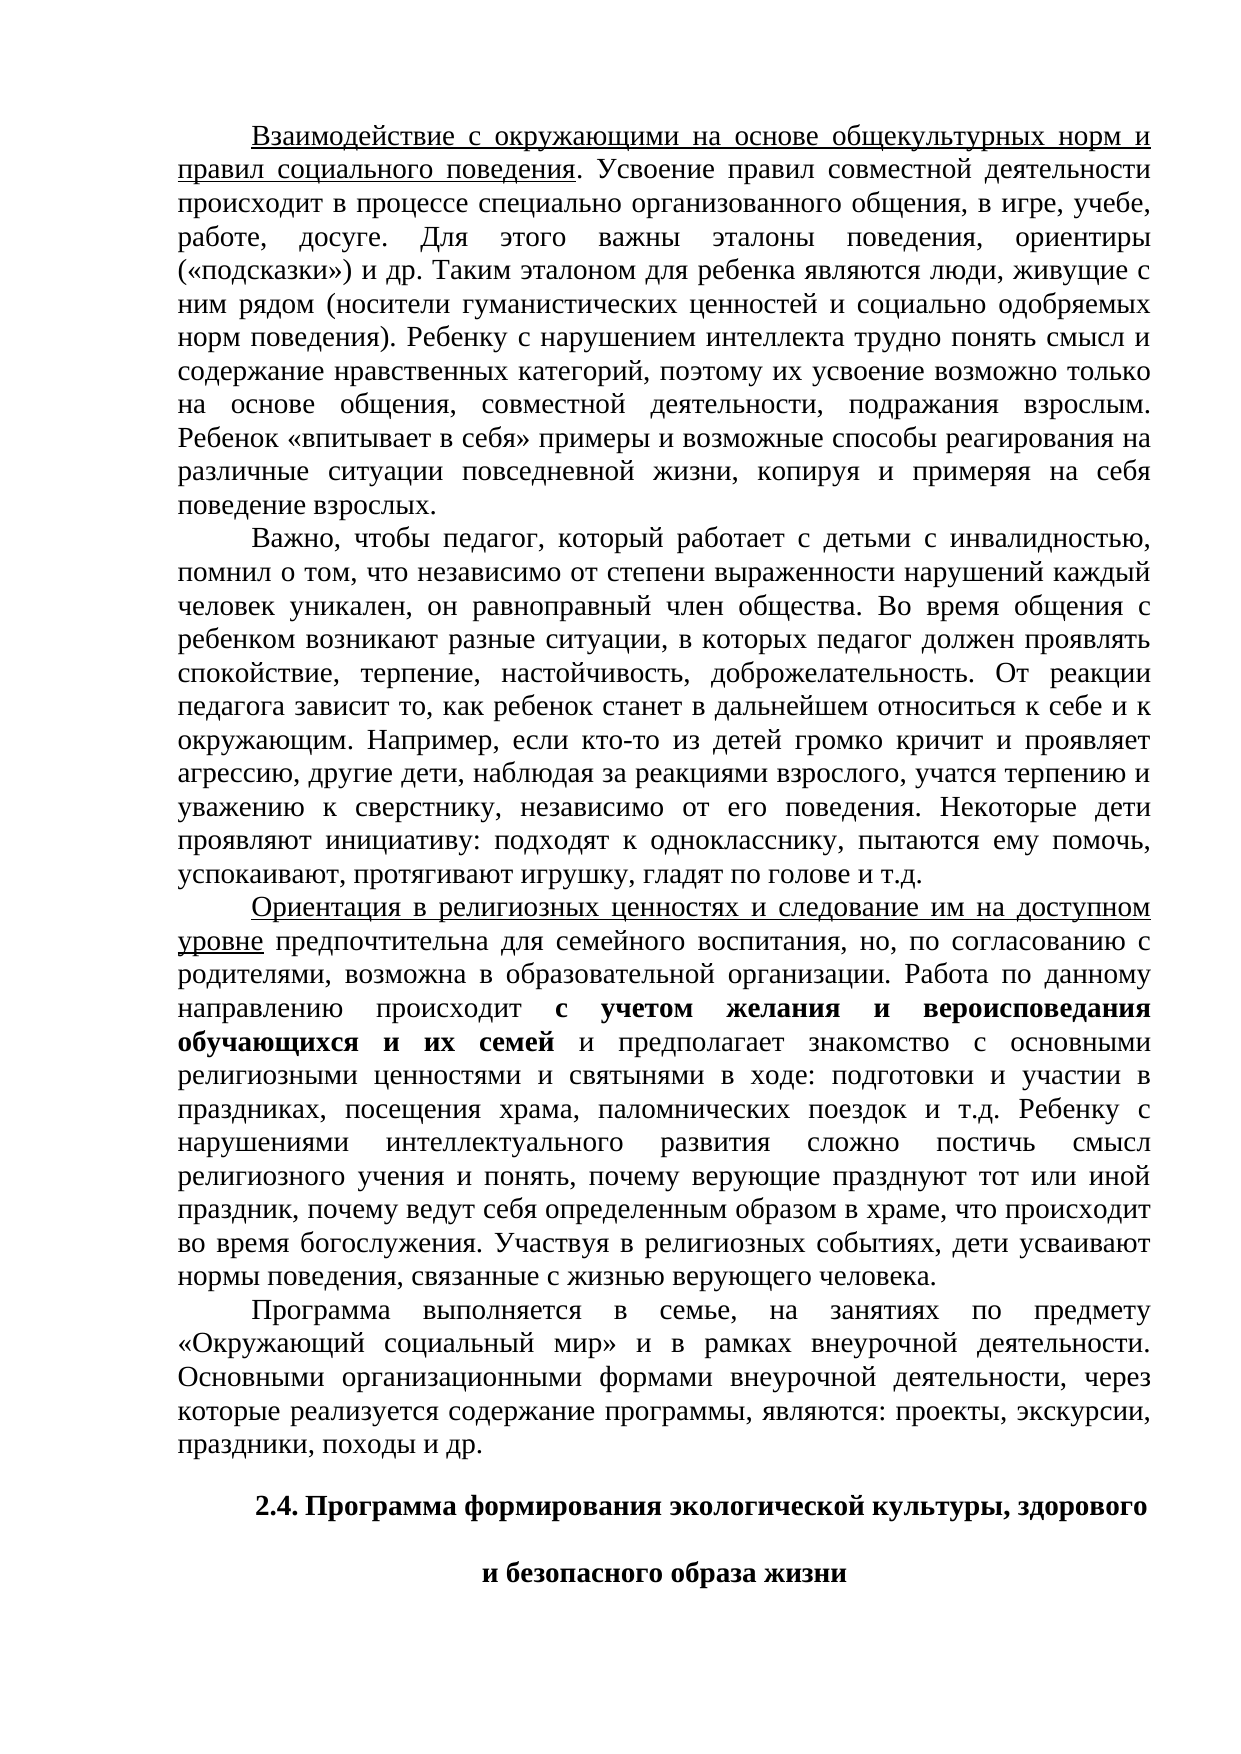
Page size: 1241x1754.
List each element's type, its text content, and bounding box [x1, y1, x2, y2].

text Программа выполняется в семье, на занятиях по предмету «Окружающий социальный мир» и в рамках внеурочной деятельности. Основными организационными формами внеурочной деятельности, через которые реализуется содержание программы, являются: проекты, экскурсии, праздники, походы и др. [177, 1292, 1152, 1460]
text Ориентация в религиозных ценностях и следование им на доступном уровне предпочтительна для семейного воспитания, но, по согласованию с родителями, возможна в образовательной организации. Работа по данному направлению происходит с учетом желания и вероисповедания обучающихся и их семей и предполагает знакомство с основными религиозными ценностями и святынями в ходе: подготовки и участии в праздниках, посещения храма, паломнических поездок и т.д. Ребенку с нарушениями интеллектуального развития сложно постичь смысл религиозного учения и понять, почему верующие празднуют тот или иной праздник, почему ведут себя определенным образом в храме, что происходит во время богослужения. Участвуя в религиозных событиях, дети усваивают нормы поведения, связанные с жизнью верующего человека. [177, 889, 1152, 1292]
text 2.4. Программа формирования экологической культуры, здорового и безопасного образа жизни [177, 1488, 1152, 1588]
text Взаимодействие с окружающими на основе общекультурных норм и правил социального поведения. Усвоение правил совместной деятельности происходит в процессе специально организованного общения, в игре, учебе, работе, досуге. Для этого важны эталоны поведения, ориентиры («подсказки») и др. Таким эталоном для ребенка являются люди, живущие с ним рядом (носители гуманистических ценностей и социально одобряемых норм поведения). Ребенку с нарушением интеллекта трудно понять смысл и содержание нравственных категорий, поэтому их усвоение возможно только на основе общения, совместной деятельности, подражания взрослым. Ребенок «впитывает в себя» примеры и возможные способы реагирования на различные ситуации повседневной жизни, копируя и примеряя на себя поведение взрослых. [177, 118, 1152, 521]
text Важно, чтобы педагог, который работает с детьми с инвалидностью, помнил о том, что независимо от степени выраженности нарушений каждый человек уникален, он равноправный член общества. Во время общения с ребенком возникают разные ситуации, в которых педагог должен проявлять спокойствие, терпение, настойчивость, доброжелательность. От реакции педагога зависит то, как ребенок станет в дальнейшем относиться к себе и к окружающим. Например, если кто-то из детей громко кричит и проявляет агрессию, другие дети, наблюдая за реакциями взрослого, учатся терпению и уважению к сверстнику, независимо от его поведения. Некоторые дети проявляют инициативу: подходят к однокласснику, пытаются ему помочь, успокаивают, протягивают игрушку, гладят по голове и т.д. [177, 521, 1152, 889]
